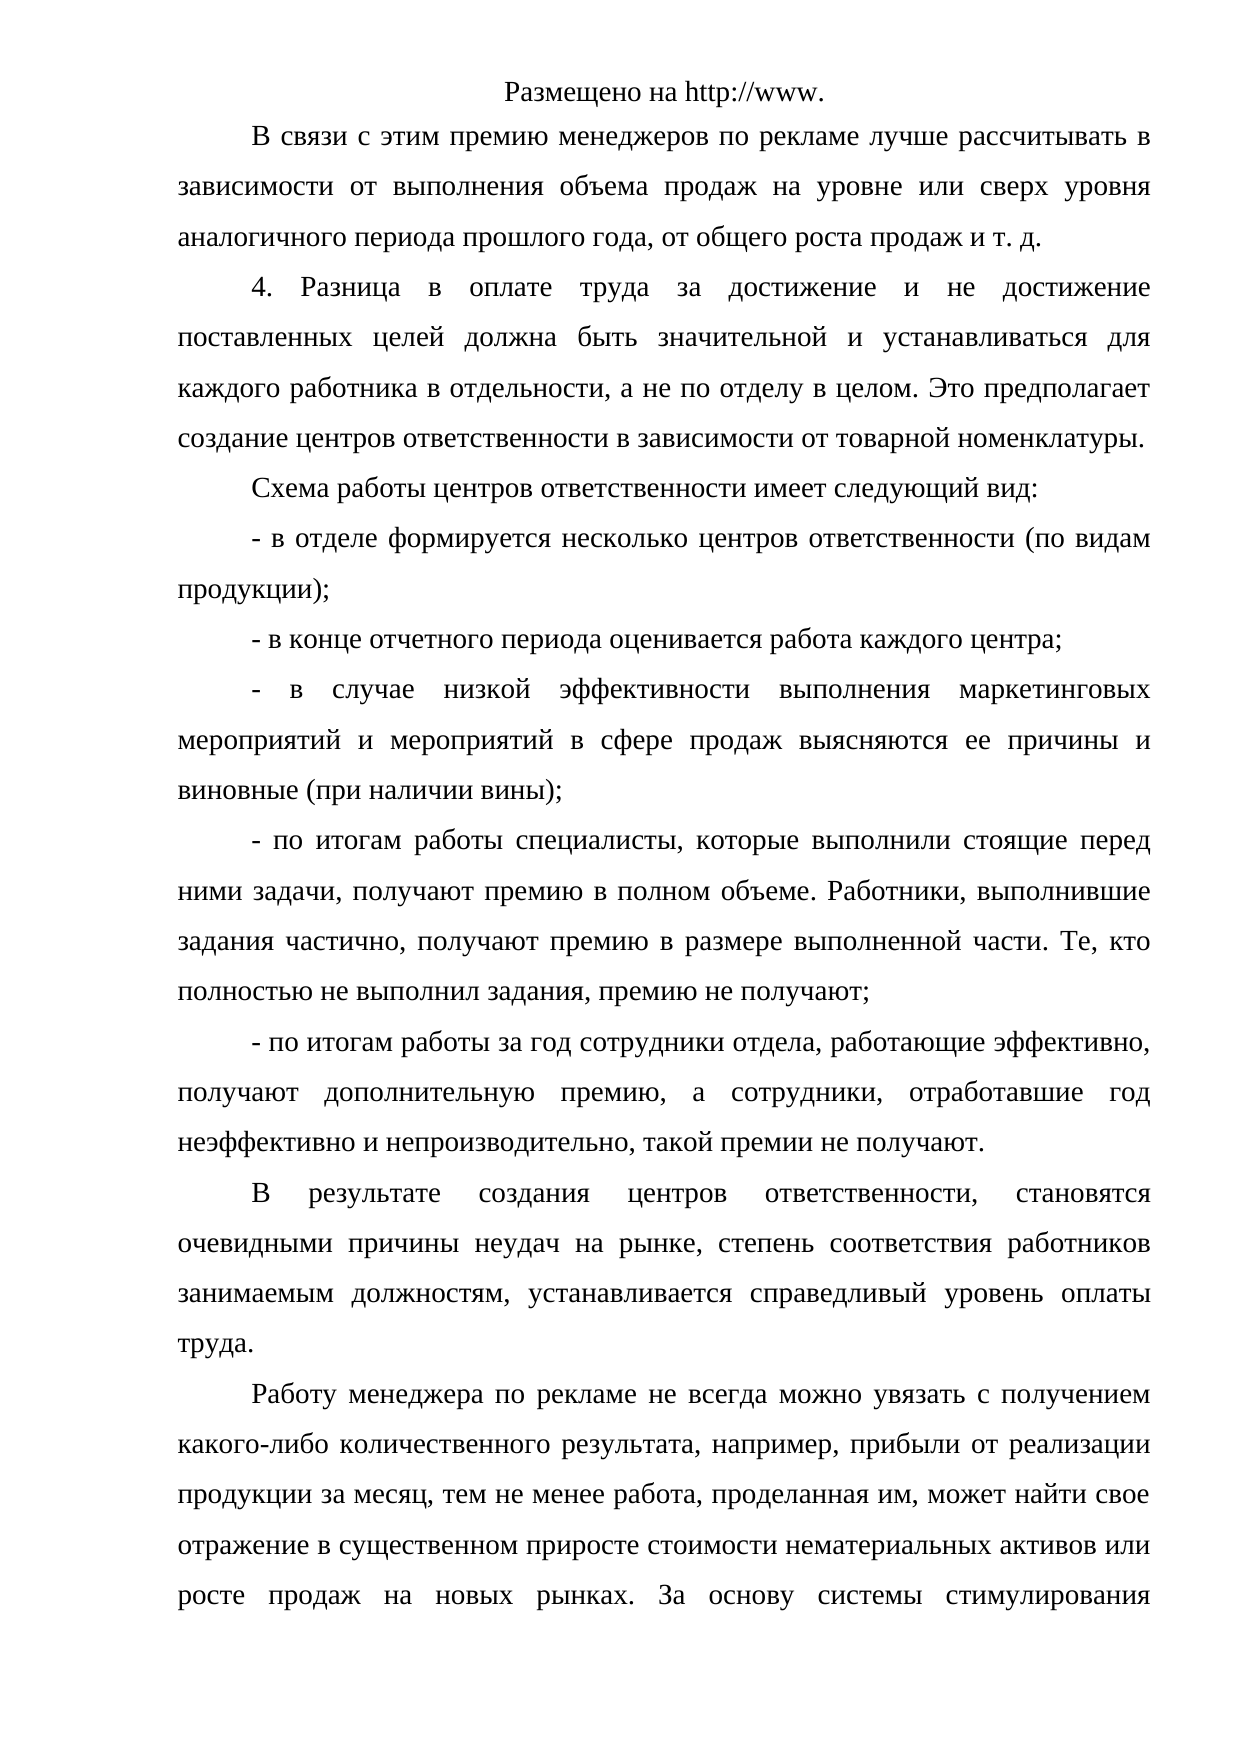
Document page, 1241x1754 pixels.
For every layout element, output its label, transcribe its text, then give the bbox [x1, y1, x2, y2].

text - по итогам работы специалисты, которые выполнили стоящие перед ними задачи, получают премию в полном объеме. Работники, выполнившие задания частично, получают премию в размере выполненной части. Те, кто полностью не выполнил задания, премию не получают; [177, 822, 1152, 1007]
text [177, 1376, 1152, 1611]
text В результате создания центров ответственности, становятся очевидными причины неудач на рынке, степень соответствия работников занимаемым должностям, устанавливается справедливый уровень оплаты труда. [177, 1175, 1152, 1359]
text Схема работы центров ответственности имеет следующий вид: [177, 470, 1152, 504]
text - по итогам работы за год сотрудники отдела, работающие эффективно, получают дополнительную премию, а сотрудники, отработавшие год неэффективно и непроизводительно, такой премии не получают. [177, 1024, 1152, 1158]
text В связи с этим премию менеджеров по рекламе лучше рассчитывать в зависимости от выполнения объема продаж на уровне или сверх уровня аналогичного периода прошлого года, от общего роста продаж и т. д. [177, 118, 1152, 252]
text - в отделе формируется несколько центров ответственности (по видам продукции); [177, 521, 1152, 604]
text - в конце отчетного периода оценивается работа каждого центра; [177, 621, 1152, 655]
text - в случае низкой эффективности выполнения маркетинговых мероприятий и мероприятий в сфере продаж выясняются ее причины и виновные (при наличии вины); [177, 672, 1152, 806]
text 4. Разница в оплате труда за достижение и не достижение поставленных целей должна быть значительной и устанавливаться для каждого работника в отдельности, а не по отделу в целом. Это предполагает создание центров ответственности в зависимости от товарной номенклатуры. [177, 269, 1152, 453]
